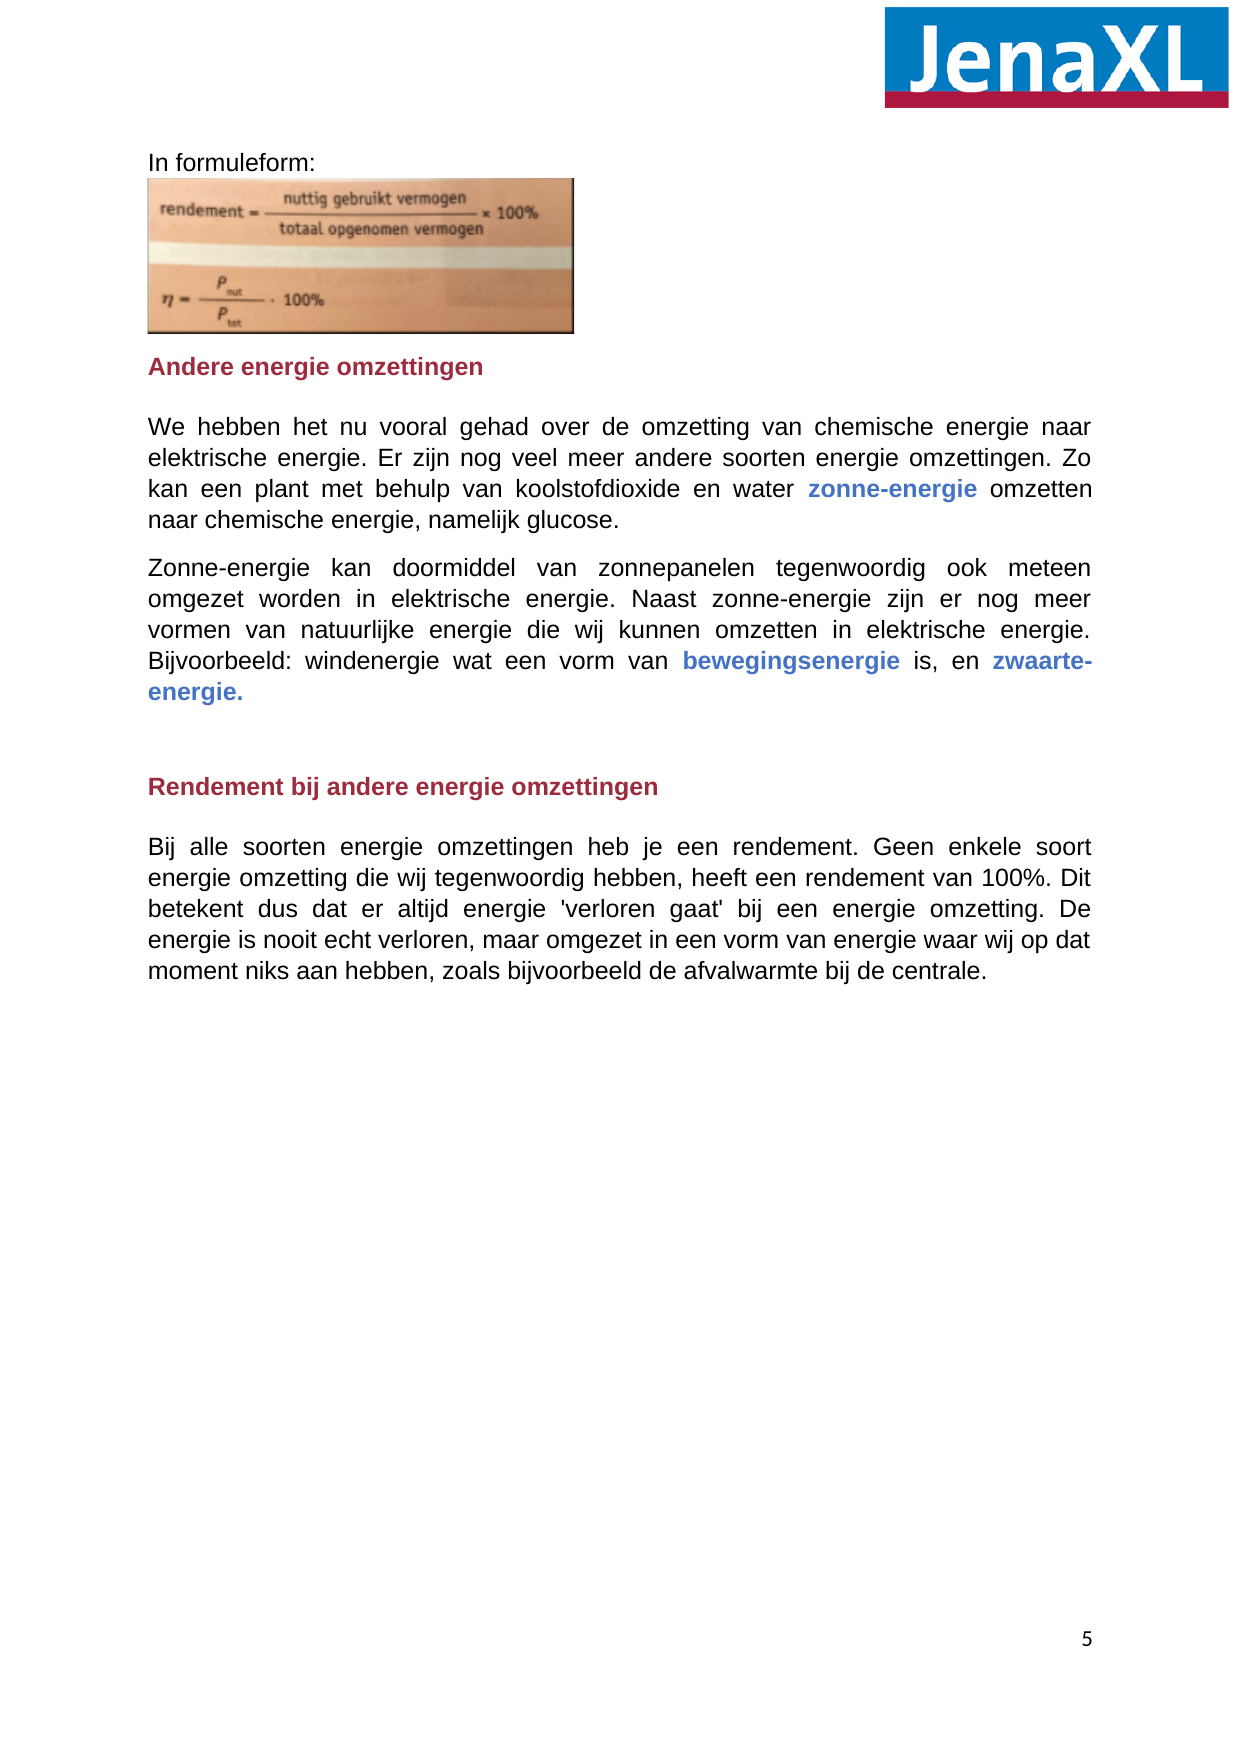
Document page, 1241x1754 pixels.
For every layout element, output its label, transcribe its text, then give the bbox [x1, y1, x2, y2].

text Zonne-energie kan doormiddel van zonnepanelen tegenwoordig ook meteen omgezet worden in elektrische energie. Naast zonne-energie zijn er nog meer vormen van natuurlijke energie die wij kunnen omzetten in elektrische energie. Bijvoorbeeld: windenergie wat een vorm van bewegingsenergie is, en zwaarte-energie. [148, 553, 1093, 706]
text We hebben het nu vooral gehad over de omzetting van chemische energie naar elektrische energie. Er zijn nog veel meer andere soorten energie omzettingen. Zo kan een plant met behulp van koolstofdioxide en water zonne-energie omzetten naar chemische energie, namelijk glucose. [148, 383, 1093, 534]
picture [884, 7, 1229, 108]
picture [147, 178, 575, 334]
subtitle Rendement bij andere energie omzettingen [148, 772, 1093, 801]
text Bij alle soorten energie omzettingen heb je een rendement. Geen enkele soort energie omzetting die wij tegenwoordig hebben, heeft een rendement van 100%. Dit betekent dus dat er altijd energie 'verloren gaat' bij een energie omzetting. De energie is nooit echt verloren, maar omgezet in een vorm van energie waar wij op dat moment niks aan hebben, zoals bijvoorbeeld de afvalwarmte bij de centrale. [148, 803, 1093, 985]
subtitle Andere energie omzettingen [148, 352, 1093, 381]
